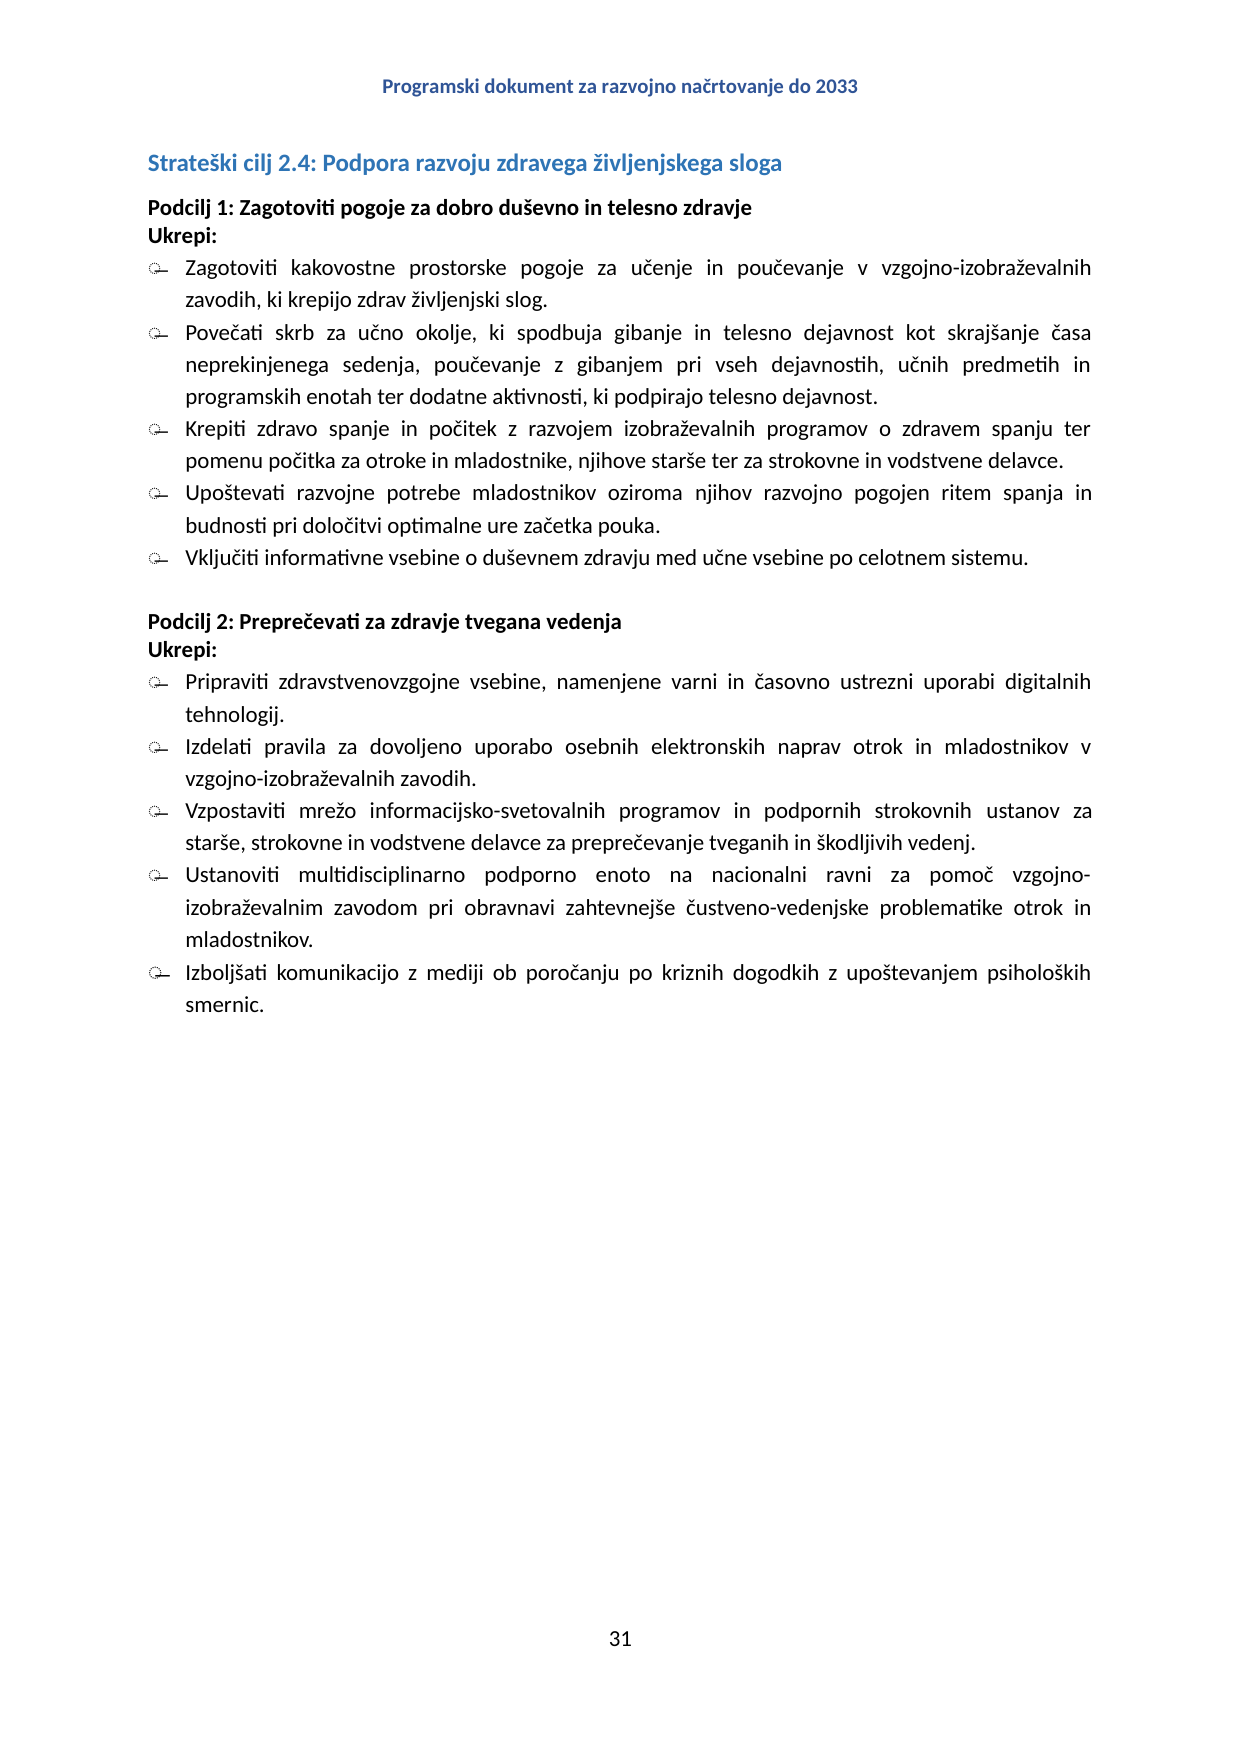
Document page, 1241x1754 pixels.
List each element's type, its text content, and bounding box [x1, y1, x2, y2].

list Povečati skrb za učno okolje, ki spodbuja gibanje in telesno dejavnost kot skrajšanje časa neprekinjenega sedenja, poučevanje z gibanjem pri vseh dejavnostih, učnih predmetih in programskih enotah ter dodatne aktivnosti, ki podpirajo telesno dejavnost. [148, 318, 1093, 410]
list Pripraviti zdravstvenovzgojne vsebine, namenjene varni in časovno ustrezni uporabi digitalnih tehnologij. [148, 667, 1093, 728]
list Ustanoviti multidisciplinarno podporno enoto na nacionalni ravni za pomoč vzgojno-izobraževalnim zavodom pri obravnavi zahtevnejše čustveno-vedenjske problematike otrok in mladostnikov. [148, 861, 1093, 953]
subtitle Strateški cilj 2.4: Podpora razvoju zdravega življenjskega sloga [148, 148, 1093, 178]
text Ukrepi: [148, 221, 1093, 249]
list Upoštevati razvojne potrebe mladostnikov oziroma njihov razvojno pogojen ritem spanja in budnosti pri določitvi optimalne ure začetka pouka. [148, 478, 1093, 539]
list Vključiti informativne vsebine o duševnem zdravju med učne vsebine po celotnem sistemu. [148, 543, 1093, 571]
subtitle Podcilj 2: Preprečevati za zdravje tvegana vedenja [148, 607, 1093, 635]
list Vzpostaviti mrežo informacijsko-svetovalnih programov in podpornih strokovnih ustanov za starše, strokovne in vodstvene delavce za preprečevanje tveganih in škodljivih vedenj. [148, 796, 1093, 856]
list Izboljšati komunikacijo z mediji ob poročanju po kriznih dogodkih z upoštevanjem psiholoških smernic. [148, 957, 1093, 1018]
list Zagotoviti kakovostne prostorske pogoje za učenje in poučevanje v vzgojno-izobraževalnih zavodih, ki krepijo zdrav življenjski slog. [148, 253, 1093, 313]
list Izdelati pravila za dovoljeno uporabo osebnih elektronskih naprav otrok in mladostnikov v vzgojno-izobraževalnih zavodih. [148, 732, 1093, 792]
subtitle Podcilj 1: Zagotoviti pogoje za dobro duševno in telesno zdravje [148, 193, 1093, 221]
list Krepiti zdravo spanje in počitek z razvojem izobraževalnih programov o zdravem spanju ter pomenu počitka za otroke in mladostnike, njihove starše ter za strokovne in vodstvene delavce. [148, 414, 1093, 474]
text Ukrepi: [148, 635, 1093, 663]
